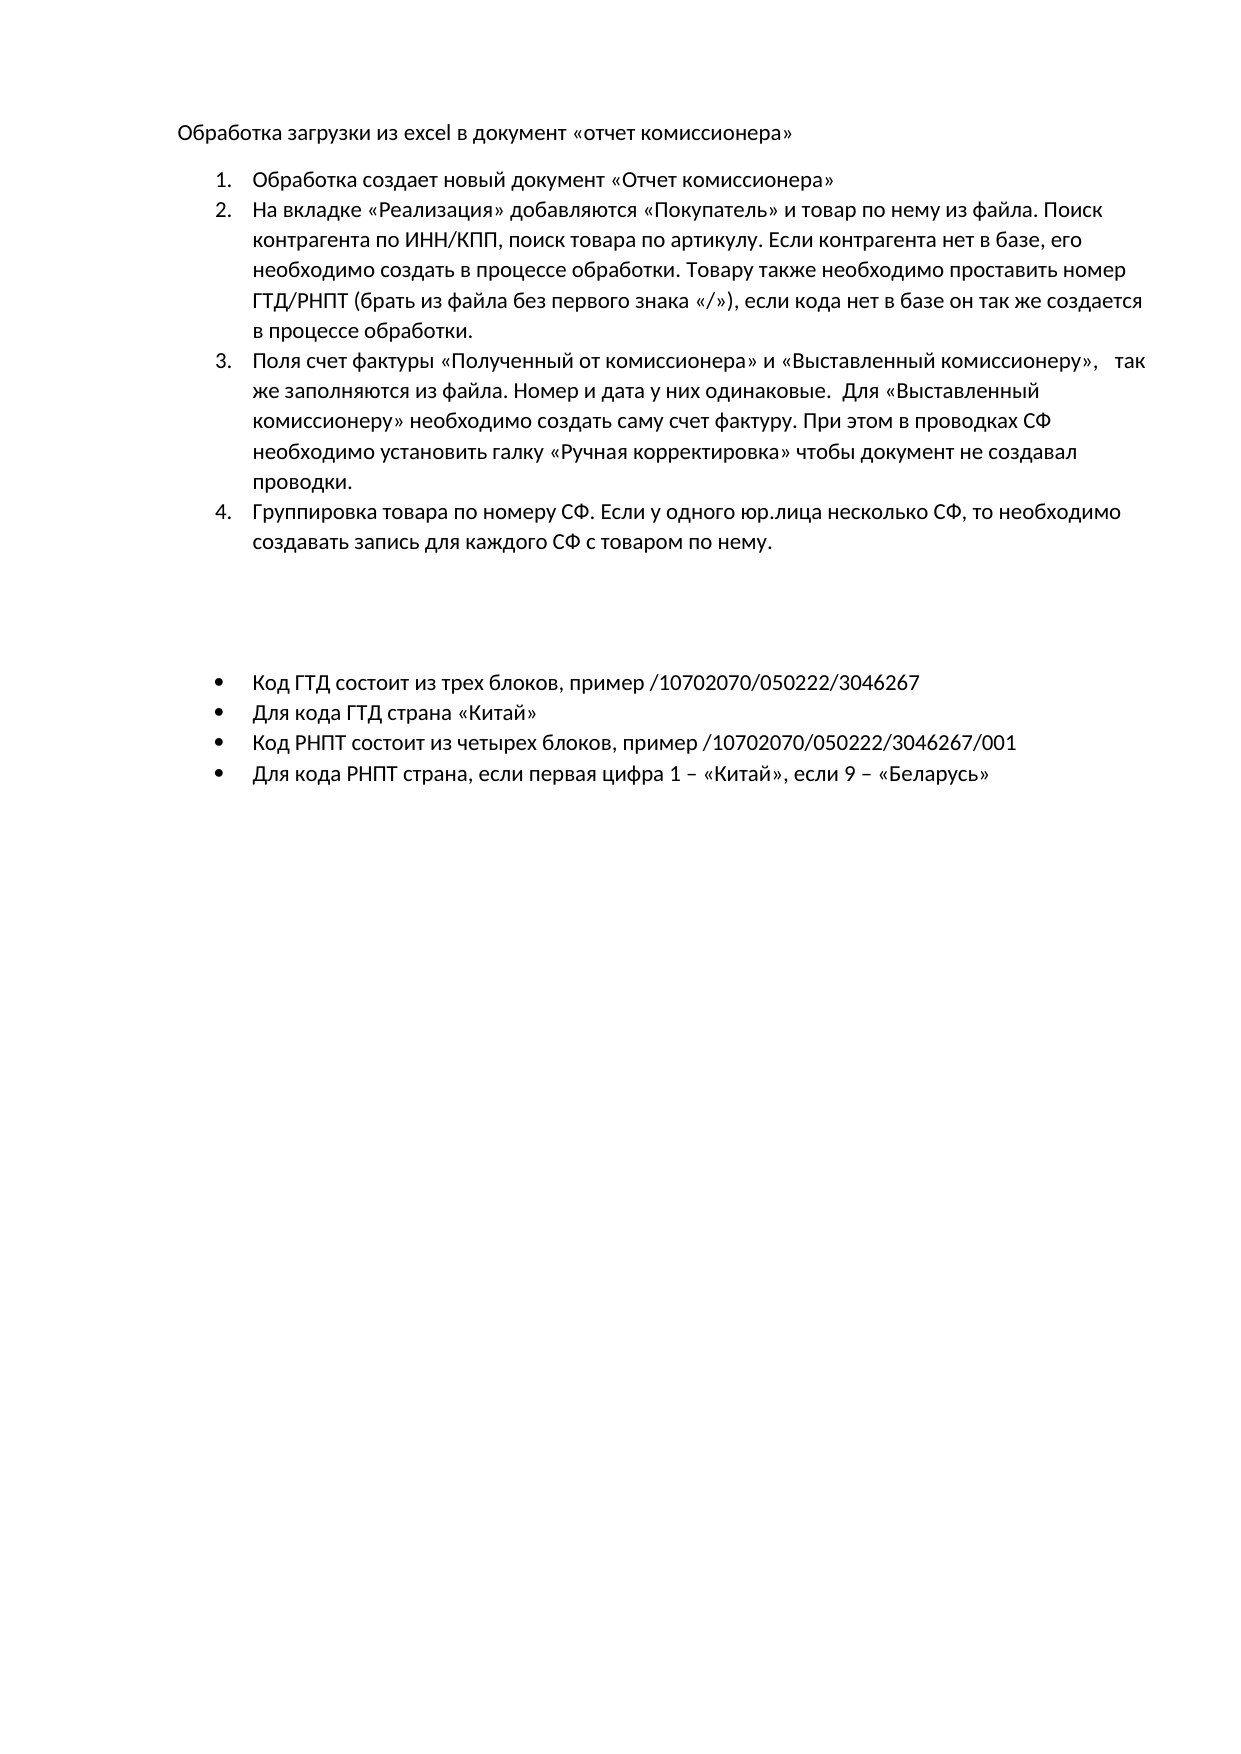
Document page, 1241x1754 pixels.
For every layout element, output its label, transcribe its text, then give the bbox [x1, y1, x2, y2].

list Для кода ГТД страна «Китай» [215, 698, 1152, 726]
list Группировка товара по номеру СФ. Если у одного юр.лица несколько СФ, то необходимо создавать запись для каждого СФ с товаром по нему. [215, 497, 1152, 556]
list На вкладке «Реализация» добавляются «Покупатель» и товар по нему из файла. Поиск контрагента по ИНН/КПП, поиск товара по артикулу. Если контрагента нет в базе, его необходимо создать в процессе обработки. Товару также необходимо проставить номер ГТД/РНПТ (брать из файла без первого знака «/»), если кода нет в базе он так же создается в процессе обработки. [215, 195, 1152, 344]
list Для кода РНПТ страна, если первая цифра 1 – «Китай», если 9 – «Беларусь» [215, 759, 1152, 787]
text Обработка загрузки из excel в документ «отчет комиссионера» [177, 118, 1152, 146]
list Поля счет фактуры «Полученный от комиссионера» и «Выставленный комиссионеру», так же заполняются из файла. Номер и дата у них одинаковые. Для «Выставленный комиссионеру» необходимо создать саму счет фактуру. При этом в проводках СФ необходимо установить галку «Ручная корректировка» чтобы документ не создавал проводки. [215, 346, 1152, 495]
list Код РНПТ состоит из четырех блоков, пример /10702070/050222/3046267/001 [215, 728, 1152, 757]
list Код ГТД состоит из трех блоков, пример /10702070/050222/3046267 [215, 668, 1152, 696]
list Обработка создает новый документ «Отчет комиссионера» [215, 165, 1152, 193]
